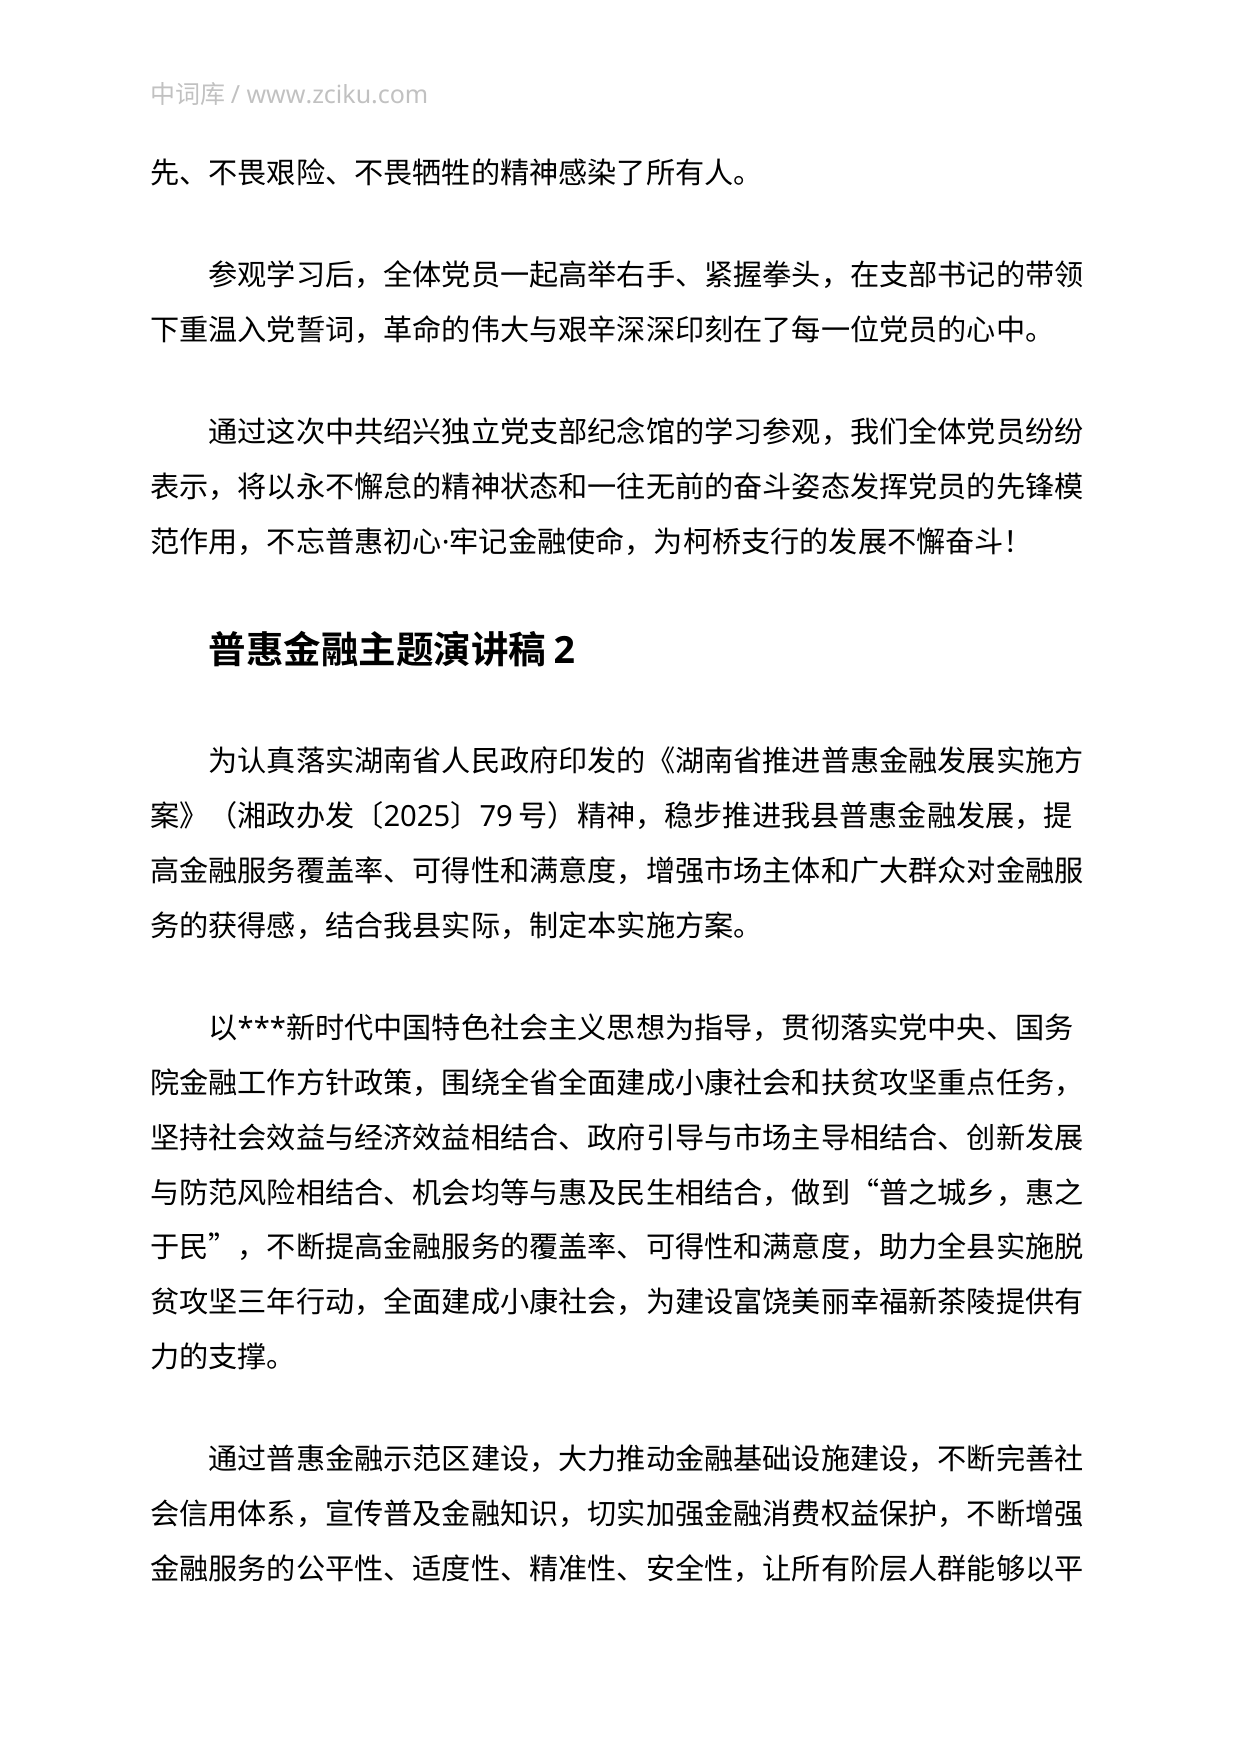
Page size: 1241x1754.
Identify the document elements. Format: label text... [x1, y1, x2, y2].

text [150, 1436, 1090, 1588]
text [150, 150, 1090, 192]
text 通过这次中共绍兴独立党支部纪念馆的学习参观，我们全体党员纷纷表示，将以永不懈怠的精神状态和一往无前的奋斗姿态发挥党员的先锋模范作用，不忘普惠初心·牢记金融使命，为柯桥支行的发展不懈奋斗！ [150, 408, 1090, 561]
text 普惠金融主题演讲稿2 [150, 620, 1090, 675]
text 参观学习后，全体党员一起高举右手、紧握拳头，在支部书记的带领下重温入党誓词，革命的伟大与艰辛深深印刻在了每一位党员的心中。 [150, 252, 1090, 349]
text 以***新时代中国特色社会主义思想为指导，贯彻落实党中央、国务院金融工作方针政策，围绕全省全面建成小康社会和扶贫攻坚重点任务，坚持社会效益与经济效益相结合、政府引导与市场主导相结合、创新发展与防范风险相结合、机会均等与惠及民生相结合，做到“普之城乡，惠之于民”，不断提高金融服务的覆盖率、可得性和满意度，助力全县实施脱贫攻坚三年行动，全面建成小康社会，为建设富饶美丽幸福新茶陵提供有力的支撑。 [150, 1004, 1090, 1376]
text 为认真落实湖南省人民政府印发的《湖南省推进普惠金融发展实施方案》（湘政办发〔2025〕79号）精神，稳步推进我县普惠金融发展，提高金融服务覆盖率、可得性和满意度，增强市场主体和广大群众对金融服务的获得感，结合我县实际，制定本实施方案。 [150, 738, 1090, 945]
